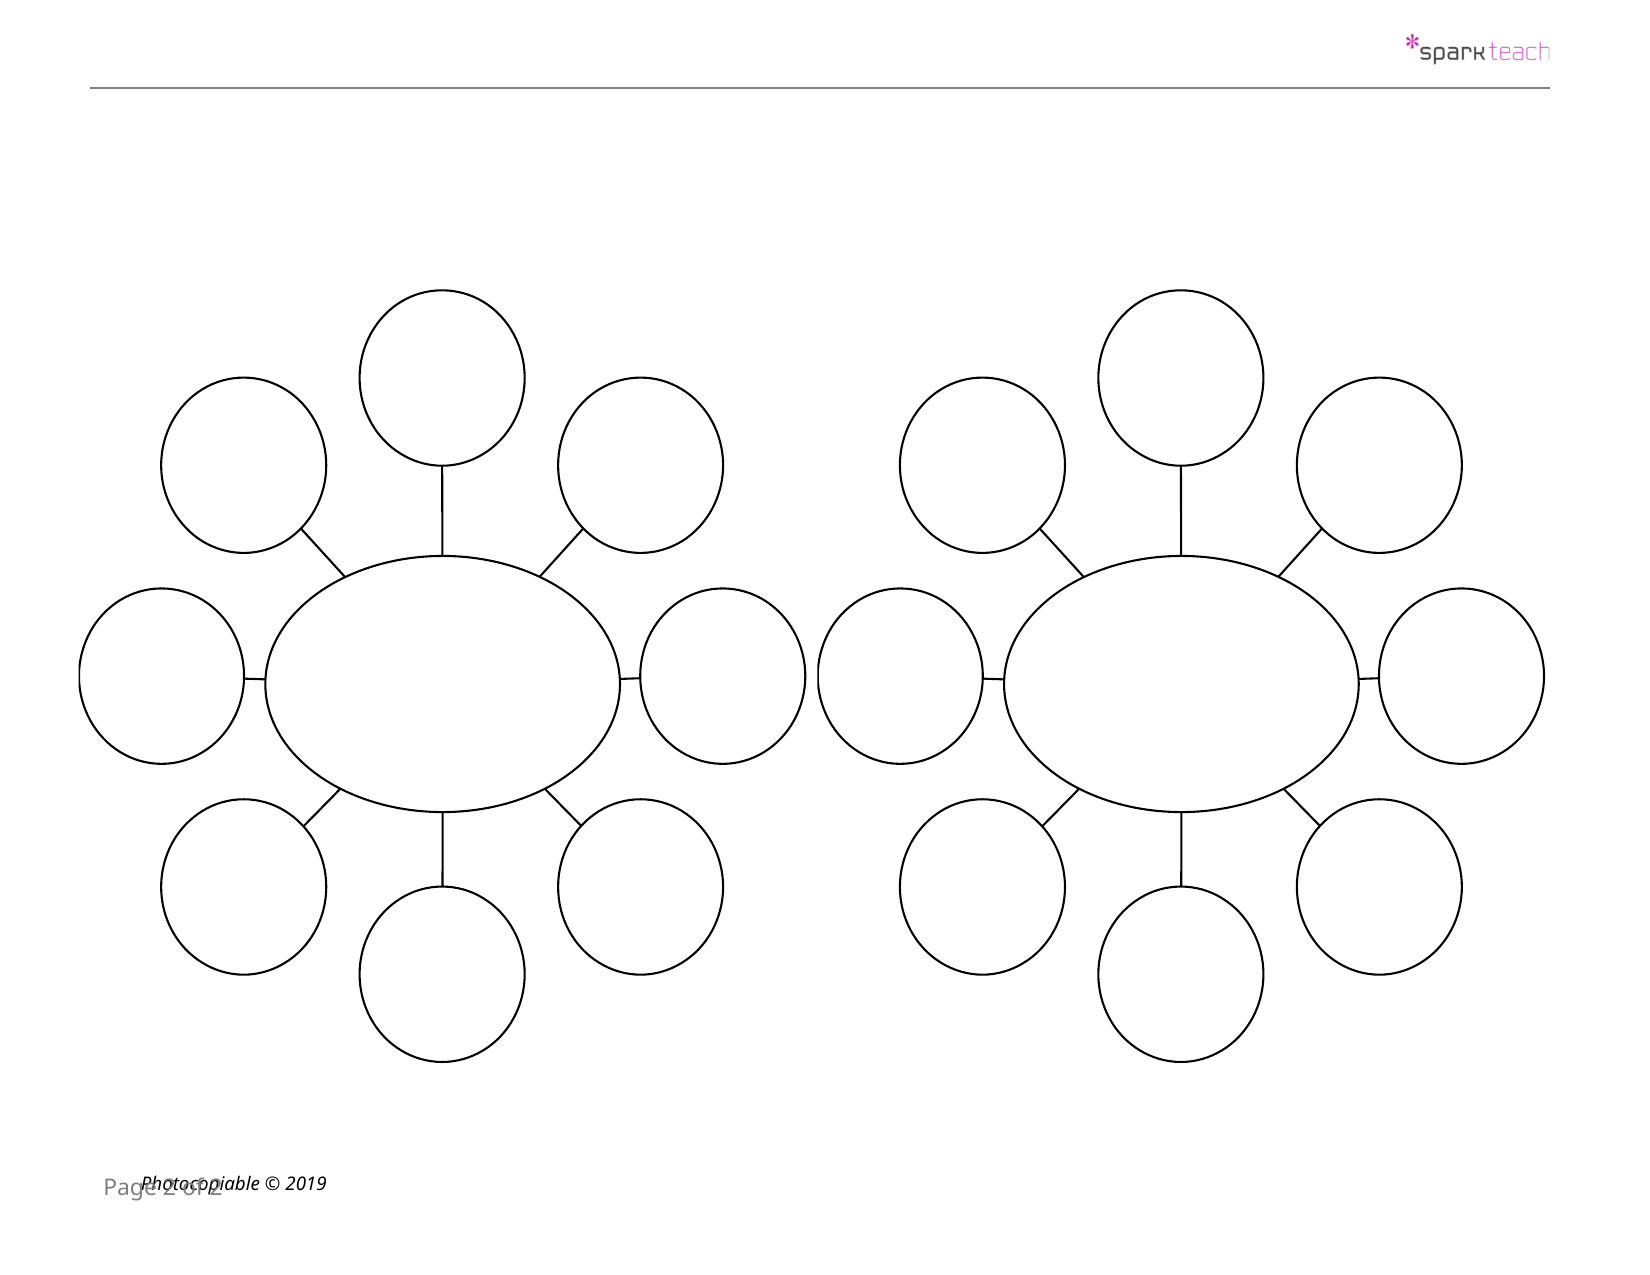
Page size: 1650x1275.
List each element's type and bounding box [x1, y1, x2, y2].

picture [1406, 34, 1550, 65]
